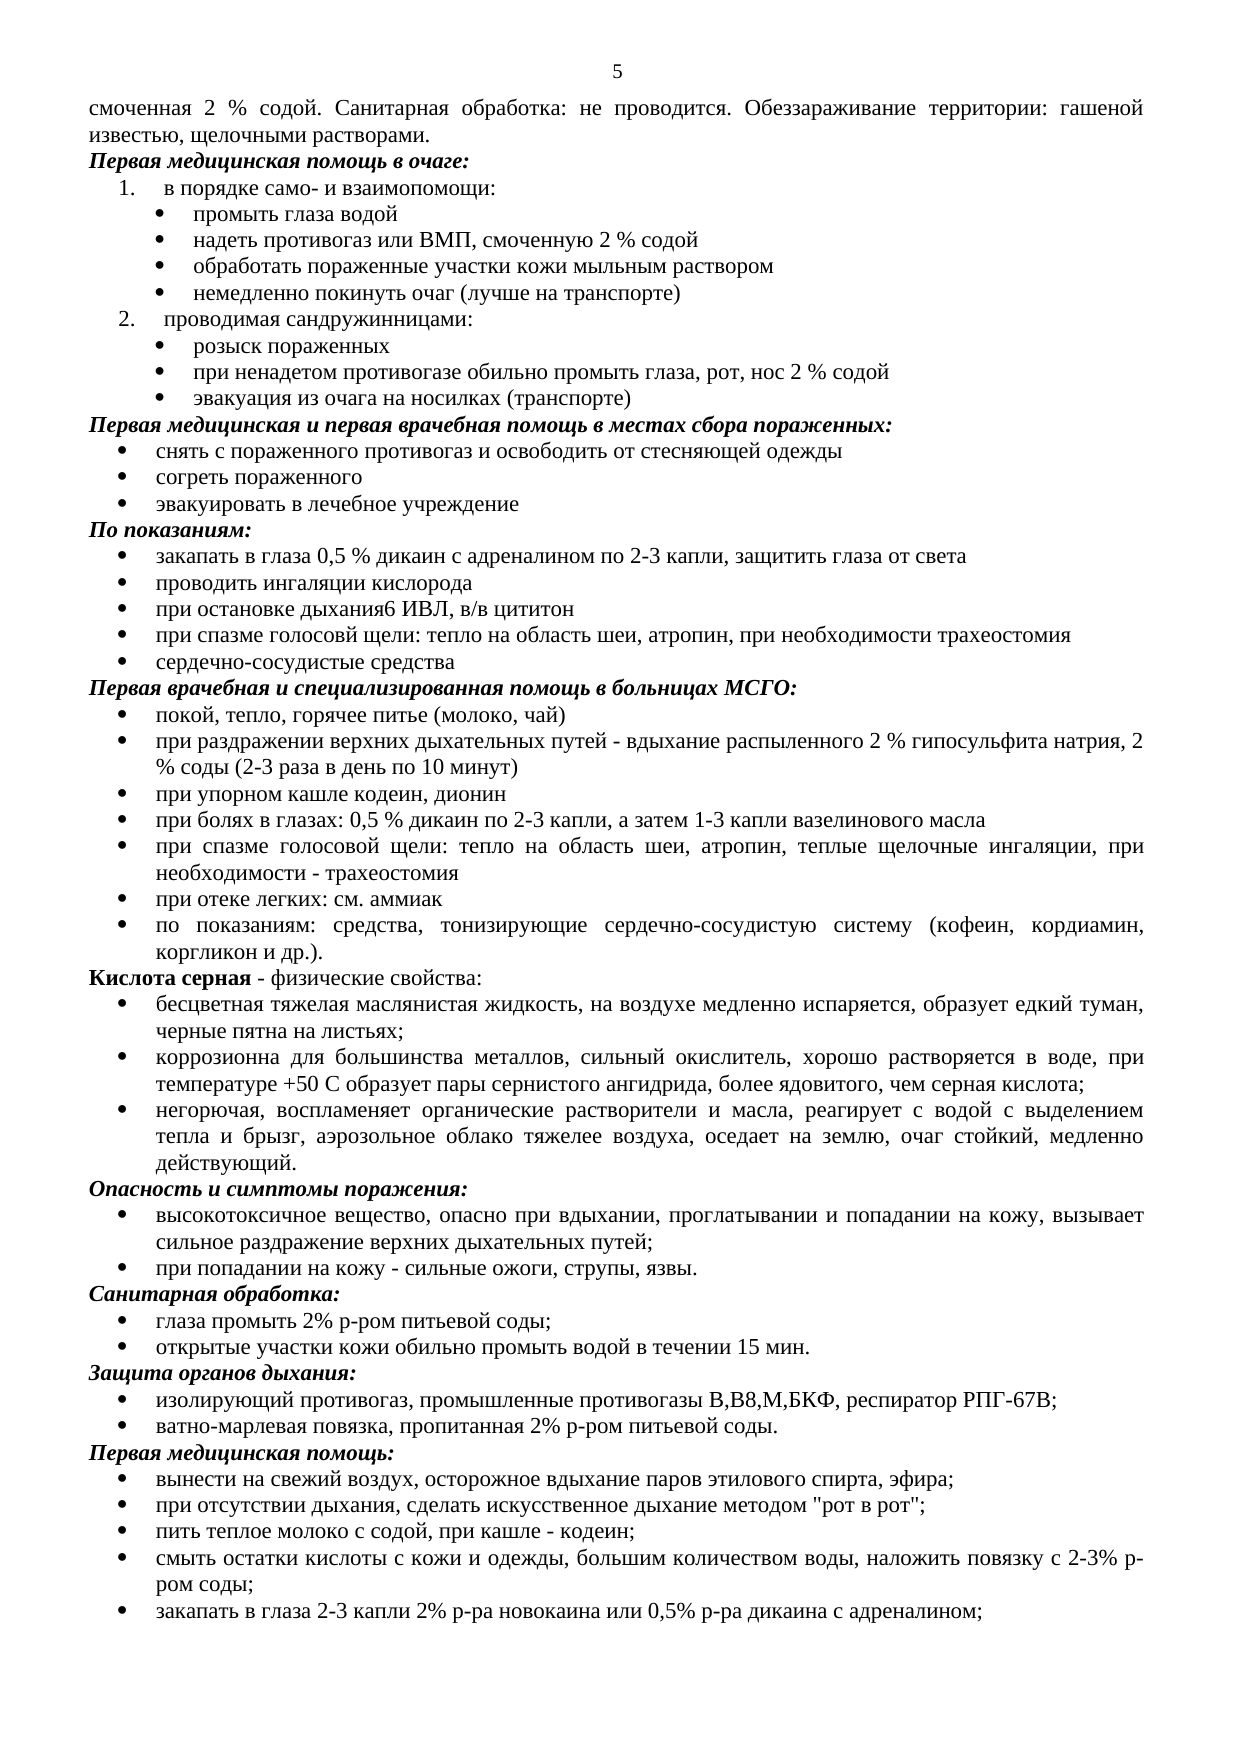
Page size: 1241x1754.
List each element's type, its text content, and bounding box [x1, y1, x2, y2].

list покой, тепло, горячее питье (молоко, чай) [118, 701, 1146, 727]
list закапать в глаза 0,5 % дикаин с адреналином по 2-3 капли, защитить глаза от света [118, 542, 1146, 569]
list промыть глаза водой [156, 200, 1146, 226]
text Первая врачебная и специализированная помощь в больницах МСГО: [89, 674, 1146, 701]
list снять с пораженного противогаз и освободить от стесняющей одежды [118, 437, 1146, 463]
text Защита органов дыхания: [89, 1359, 1146, 1386]
text Первая медицинская помощь в очаге: [89, 147, 1146, 173]
text Первая медицинская и первая врачебная помощь в местах сбора пораженных: [89, 411, 1146, 437]
list открытые участки кожи обильно промыть водой в течении 15 мин. [118, 1333, 1146, 1359]
list изолирующий противогаз, промышленные противогазы В,В8,М,БКФ, респиратор РПГ-67В; [118, 1386, 1146, 1412]
list глаза промыть 2% р-ром питьевой соды; [118, 1307, 1146, 1333]
list проводить ингаляции кислорода [118, 569, 1146, 595]
list немедленно покинуть очаг (лучше на транспорте) [156, 279, 1146, 305]
text Кислота серная - физические свойства: [89, 964, 1146, 991]
list эвакуировать в лечебное учреждение [118, 490, 1146, 516]
list по показаниям: средства, тонизирующие сердечно-сосудистую систему (кофеин, кордиамин, коргликон и др.). [118, 911, 1146, 964]
list при отеке легких: см. аммиак [118, 885, 1146, 911]
list пить теплое молоко с содой, при кашле - кодеин; [118, 1518, 1146, 1544]
text Опасность и симптомы поражения: [89, 1175, 1146, 1201]
list эвакуация из очага на носилках (транспорте) [156, 384, 1146, 411]
list вынести на свежий воздух, осторожное вдыхание паров этилового спирта, эфира; [118, 1465, 1146, 1491]
list коррозионна для большинства металлов, сильный окислитель, хорошо растворяется в воде, при температуре +50 С образует пары сернистого ангидрида, более ядовитого, чем серная кислота; [118, 1043, 1146, 1096]
list при упорном кашле кодеин, дионин [118, 780, 1146, 806]
list ватно-марлевая повязка, пропитанная 2% р-ром питьевой соды. [118, 1412, 1146, 1438]
list бесцветная тяжелая маслянистая жидкость, на воздухе медленно испаряется, образует едкий туман, черные пятна на листьях; [118, 991, 1146, 1043]
list обработать пораженные участки кожи мыльным раствором [156, 253, 1146, 279]
list при болях в глазах: 0,5 % дикаин по 2-3 капли, а затем 1-3 капли вазелинового масла [118, 806, 1146, 832]
list закапать в глаза 2-3 капли 2% р-ра новокаина или 0,5% р-ра дикаина с адреналином; [118, 1597, 1146, 1623]
list смыть остатки кислоты с кожи и одежды, большим количеством воды, наложить повязку с 2-3% р-ром соды; [118, 1544, 1146, 1597]
list розыск пораженных [156, 332, 1146, 358]
subtitle 1. в порядке само- и взаимопомощи: [118, 173, 1146, 200]
text Первая медицинская помощь: [89, 1438, 1146, 1465]
subtitle 2. проводимая сандружинницами: [118, 305, 1146, 332]
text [89, 94, 1146, 147]
list при попадании на кожу - сильные ожоги, струпы, язвы. [118, 1254, 1146, 1280]
list при раздражении верхних дыхательных путей - вдыхание распыленного 2 % гипосульфита натрия, 2 % соды (2-3 раза в день по 10 минут) [118, 727, 1146, 780]
list негорючая, воспламеняет органические растворители и масла, реагирует с водой с выделением тепла и брызг, аэрозольное облако тяжелее воздуха, оседает на землю, очаг стойкий, медленно действующий. [118, 1096, 1146, 1175]
list при отсутствии дыхания, сделать искусственное дыхание методом "рот в рот"; [118, 1491, 1146, 1518]
list надеть противогаз или ВМП, смоченную 2 % содой [156, 226, 1146, 253]
list при спазме голосовой щели: тепло на область шеи, атропин, теплые щелочные ингаляции, при необходимости - трахеостомия [118, 832, 1146, 885]
list при ненадетом противогазе обильно промыть глаза, рот, нос 2 % содой [156, 358, 1146, 384]
list высокотоксичное вещество, опасно при вдыхании, проглатывании и попадании на кожу, вызывает сильное раздражение верхних дыхательных путей; [118, 1201, 1146, 1254]
text По показаниям: [89, 516, 1146, 542]
list при спазме голосовй щели: тепло на область шеи, атропин, при необходимости трахеостомия [118, 622, 1146, 648]
list при остановке дыхания6 ИВЛ, в/в цититон [118, 595, 1146, 622]
text Санитарная обработка: [89, 1280, 1146, 1307]
list согреть пораженного [118, 463, 1146, 490]
list сердечно-сосудистые средства [118, 648, 1146, 674]
